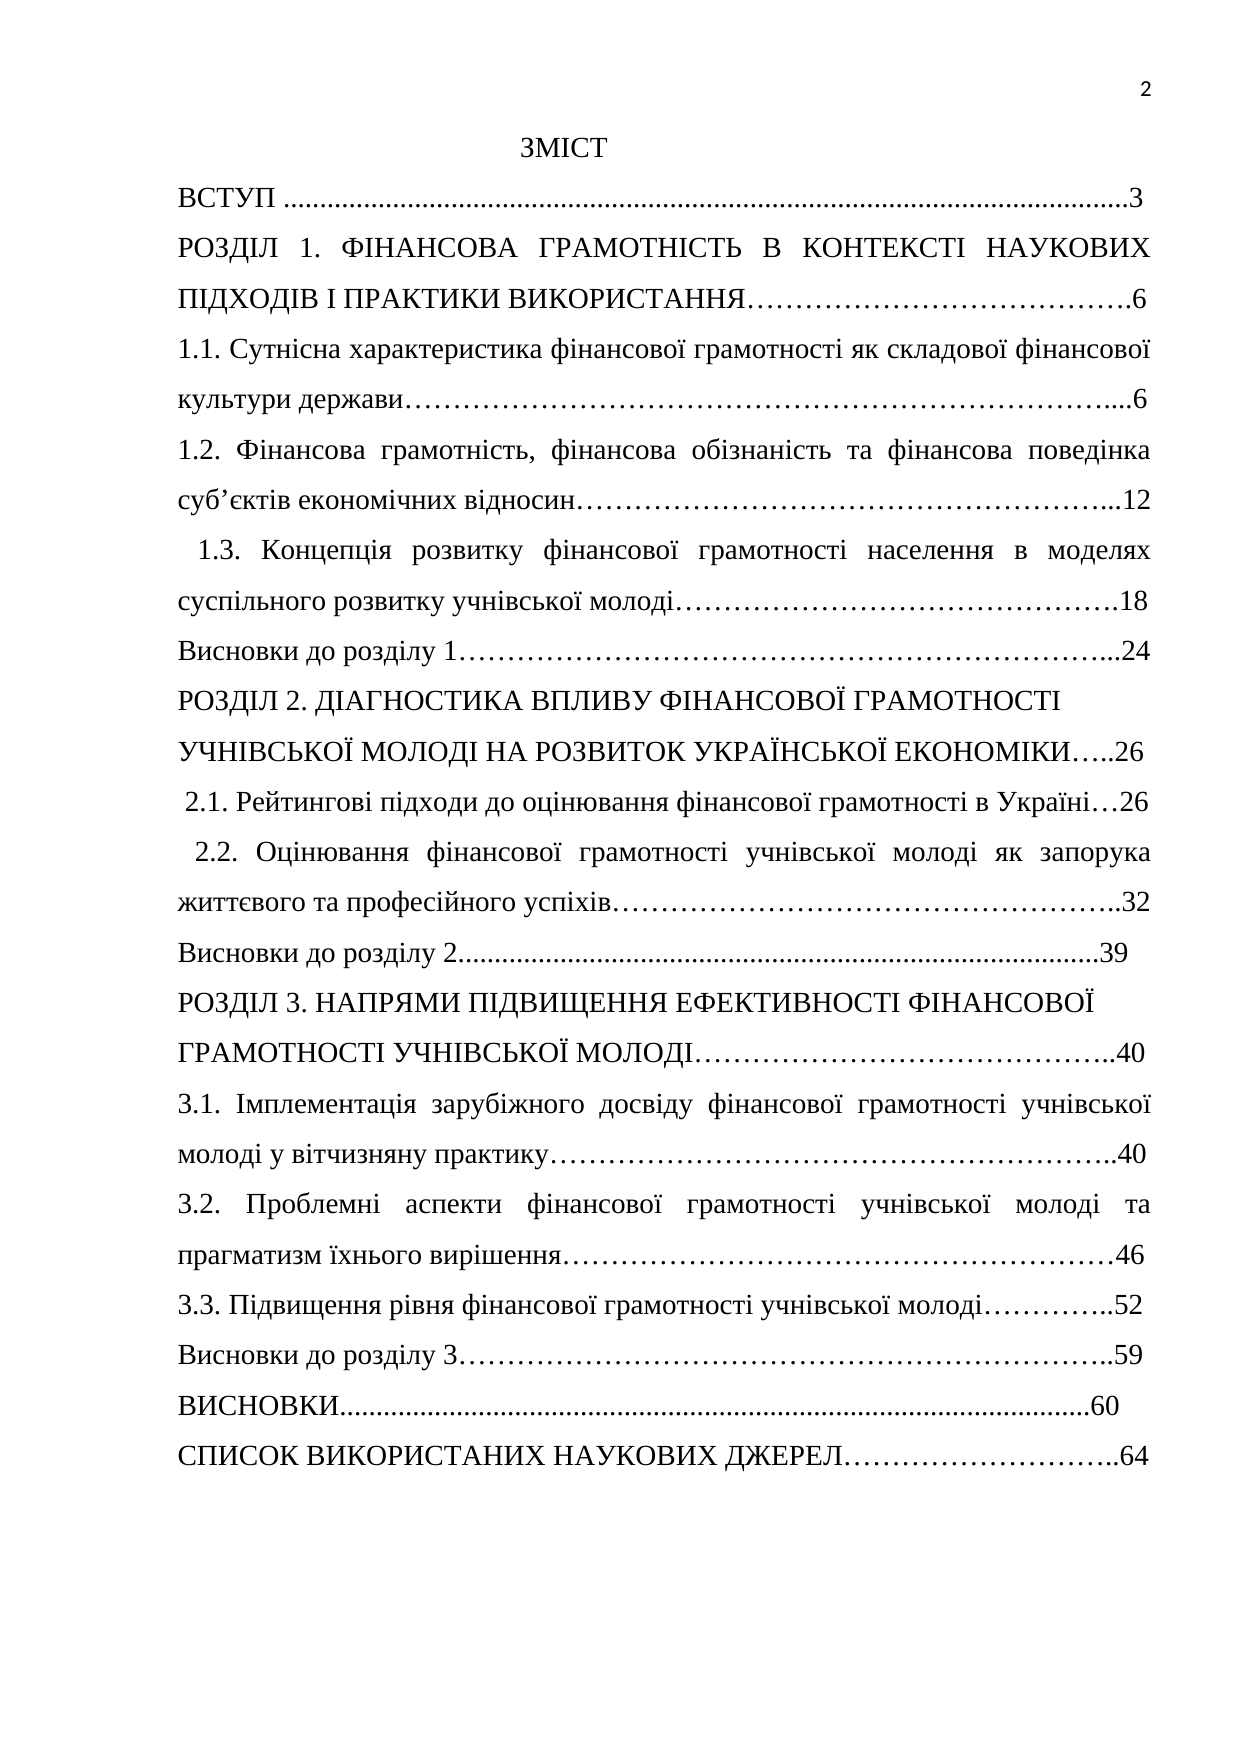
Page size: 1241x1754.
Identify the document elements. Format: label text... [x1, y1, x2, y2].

text 2.1. Рейтингові підходи до оцінювання фінансової грамотності в Україні…26 [177, 784, 1152, 817]
text 3.2. Проблемні аспекти фінансової грамотності учнівської молоді та прагматизм їхнього вирішення…………………………………………………46 [177, 1186, 1152, 1270]
text РОЗДІЛ 3. НАПРЯМИ ПІДВИЩЕННЯ ЕФЕКТИВНОСТІ ФІНАНСОВОЇ ГРАМОТНОСТІ УЧНІВСЬКОЇ МОЛОДІ……………………………………..40 [177, 985, 1152, 1069]
text 1.2. Фінансова грамотність, фінансова обізнаність та фінансова поведінка суб’єктів економічних відносин………………………………………………...12 [177, 432, 1152, 516]
text ВИСНОВКИ.......................................................................................................60 [177, 1388, 1152, 1421]
text СПИСОК ВИКОРИСТАНИХ НАУКОВИХ ДЖЕРЕЛ………………………..64 [177, 1438, 1152, 1472]
text РОЗДІЛ 1. ФІНАНСОВА ГРАМОТНІСТЬ В КОНТЕКСТІ НАУКОВИХ ПІДХОДІВ І ПРАКТИКИ ВИКОРИСТАННЯ………………………………….6 [177, 231, 1152, 314]
text 3.1. Імплементація зарубіжного досвіду фінансової грамотності учнівської молоді у вітчизняну практику…………………………………………………..40 [177, 1086, 1152, 1170]
text 1.3. Концепція розвитку фінансової грамотності населення в моделях суспільного розвитку учнівської молоді……………………………………….18 [177, 532, 1152, 616]
text Висновки до розділу 1…………………………………………………………...24 [177, 633, 1152, 667]
text Висновки до розділу 3…………………………………………………………..59 [177, 1337, 1152, 1371]
text Висновки до розділу 2........................................................................................39 [177, 935, 1152, 968]
text 2.2. Оцінювання фінансової грамотності учнівської молоді як запорука життєвого та професійного успіхів……………………………………………..32 [177, 834, 1152, 918]
text 1.1. Сутнісна характеристика фінансової грамотності як складової фінансової культури держави………………………………………………………………....6 [177, 331, 1152, 415]
text 3.3. Підвищення рівня фінансової грамотності учнівської молоді…………..52 [177, 1287, 1152, 1321]
text ВСТУП ....................................................................................................................3 [177, 180, 1152, 214]
text ЗМІСТ [177, 130, 1152, 163]
text РОЗДІЛ 2. ДІАГНОСТИКА ВПЛИВУ ФІНАНСОВОЇ ГРАМОТНОСТІ УЧНІВСЬКОЇ МОЛОДІ НА РОЗВИТОК УКРАЇНСЬКОЇ ЕКОНОМІКИ…..26 [177, 683, 1152, 767]
